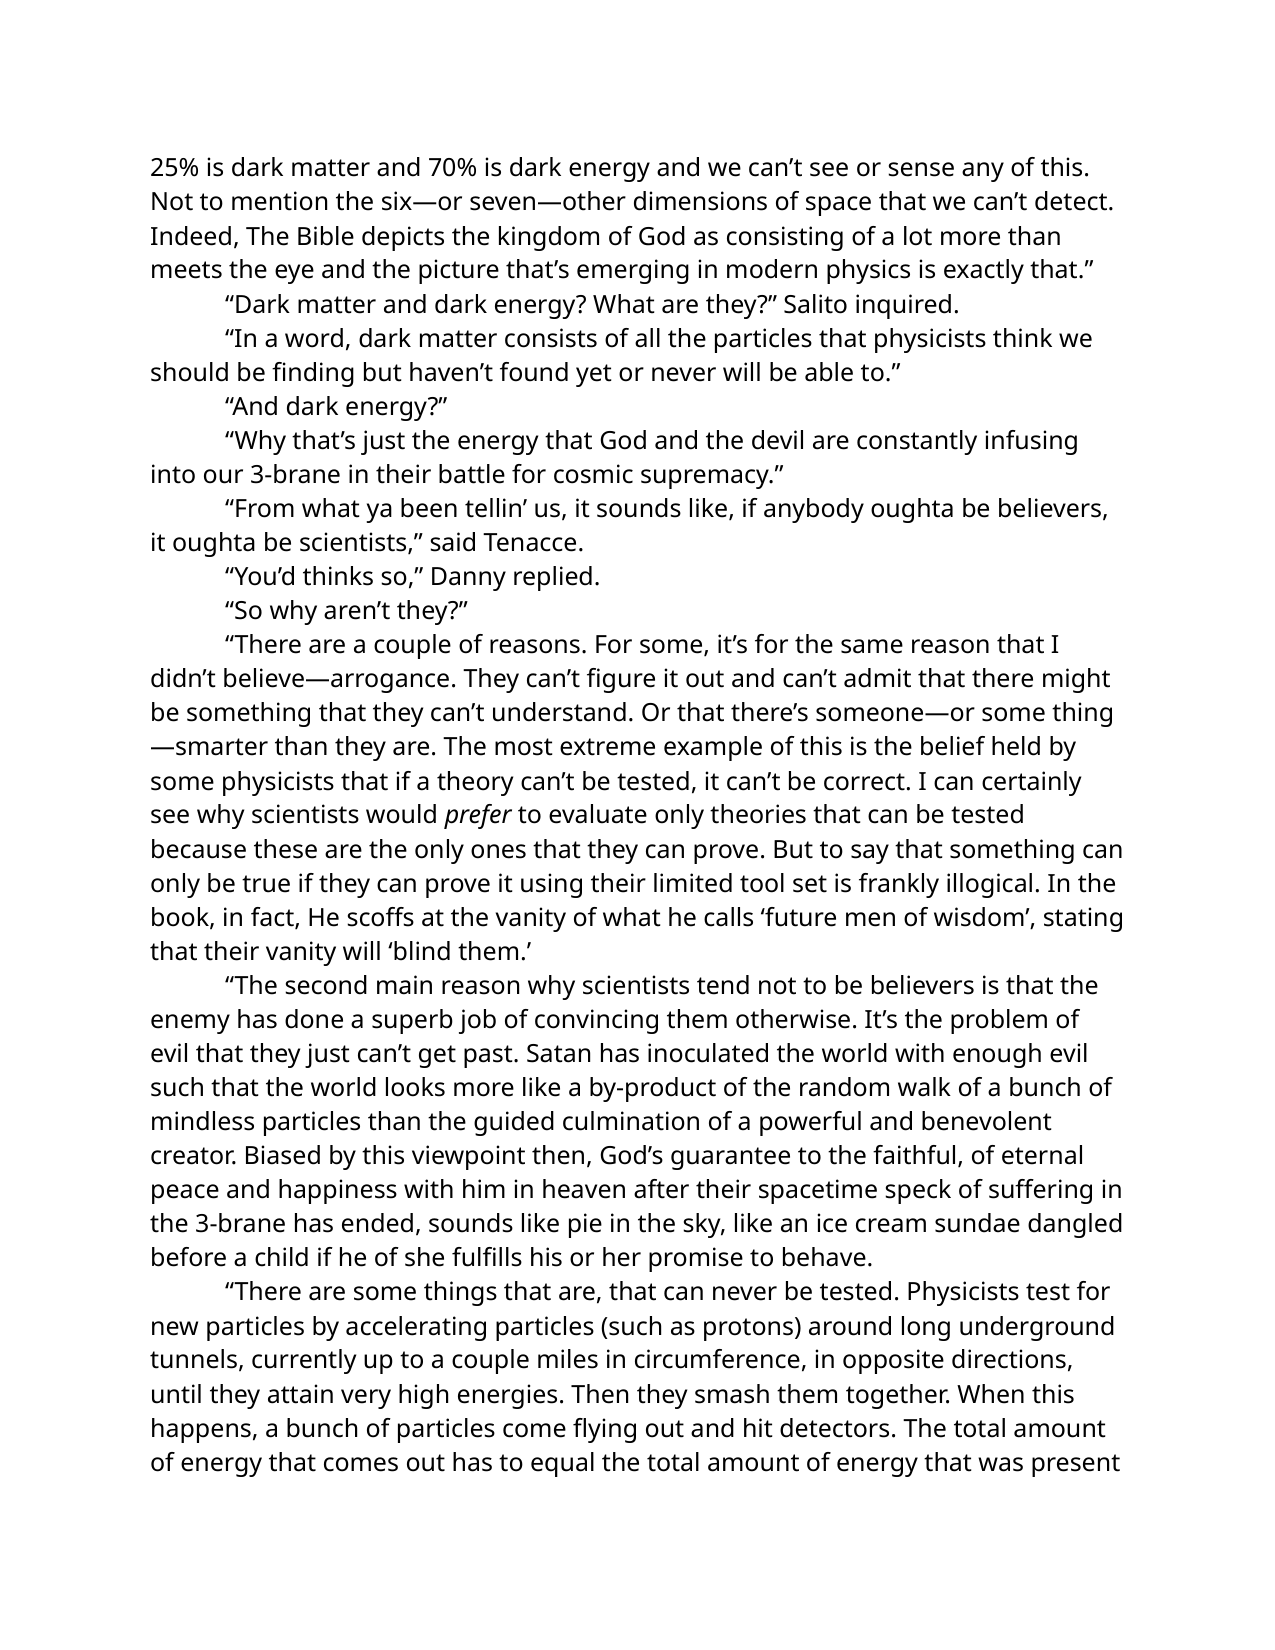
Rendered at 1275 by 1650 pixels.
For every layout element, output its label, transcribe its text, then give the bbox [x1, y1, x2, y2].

text “From what ya been tellin’ us, it sounds like, if anybody oughta be believers, it oughta be scientists,” said Tenacce. [150, 491, 1125, 559]
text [150, 150, 1125, 286]
text “There are a couple of reasons. For some, it’s for the same reason that I didn’t believe—arrogance. They can’t figure it out and can’t admit that there might be something that they can’t understand. Or that there’s someone—or some thing—smarter than they are. The most extreme example of this is the belief held by some physicists that if a theory can’t be tested, it can’t be correct. I can certainly see why scientists would prefer to evaluate only theories that can be tested because these are the only ones that they can prove. But to say that something can only be true if they can prove it using their limited tool set is frankly illogical. In the book, in fact, He scoffs at the vanity of what he calls ‘future men of wisdom’, stating that their vanity will ‘blind them.’ [150, 627, 1125, 967]
text “In a word, dark matter consists of all the particles that physicists think we should be finding but haven’t found yet or never will be able to.” [150, 320, 1125, 388]
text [150, 1274, 1125, 1478]
text “And dark energy?” [150, 388, 1125, 422]
text “Why that’s just the energy that God and the devil are constantly infusing into our 3-brane in their battle for cosmic supremacy.” [150, 422, 1125, 491]
text “You’d thinks so,” Danny replied. [150, 559, 1125, 593]
text “The second main reason why scientists tend not to be believers is that the enemy has done a superb job of convincing them otherwise. It’s the problem of evil that they just can’t get past. Satan has inoculated the world with enough evil such that the world looks more like a by-product of the random walk of a bunch of mindless particles than the guided culmination of a powerful and benevolent creator. Biased by this viewpoint then, God’s guarantee to the faithful, of eternal peace and happiness with him in heaven after their spacetime speck of suffering in the 3-brane has ended, sounds like pie in the sky, like an ice cream sundae dangled before a child if he of she fulfills his or her promise to behave. [150, 967, 1125, 1274]
text “So why aren’t they?” [150, 593, 1125, 627]
text “Dark matter and dark energy? What are they?” Salito inquired. [150, 286, 1125, 320]
